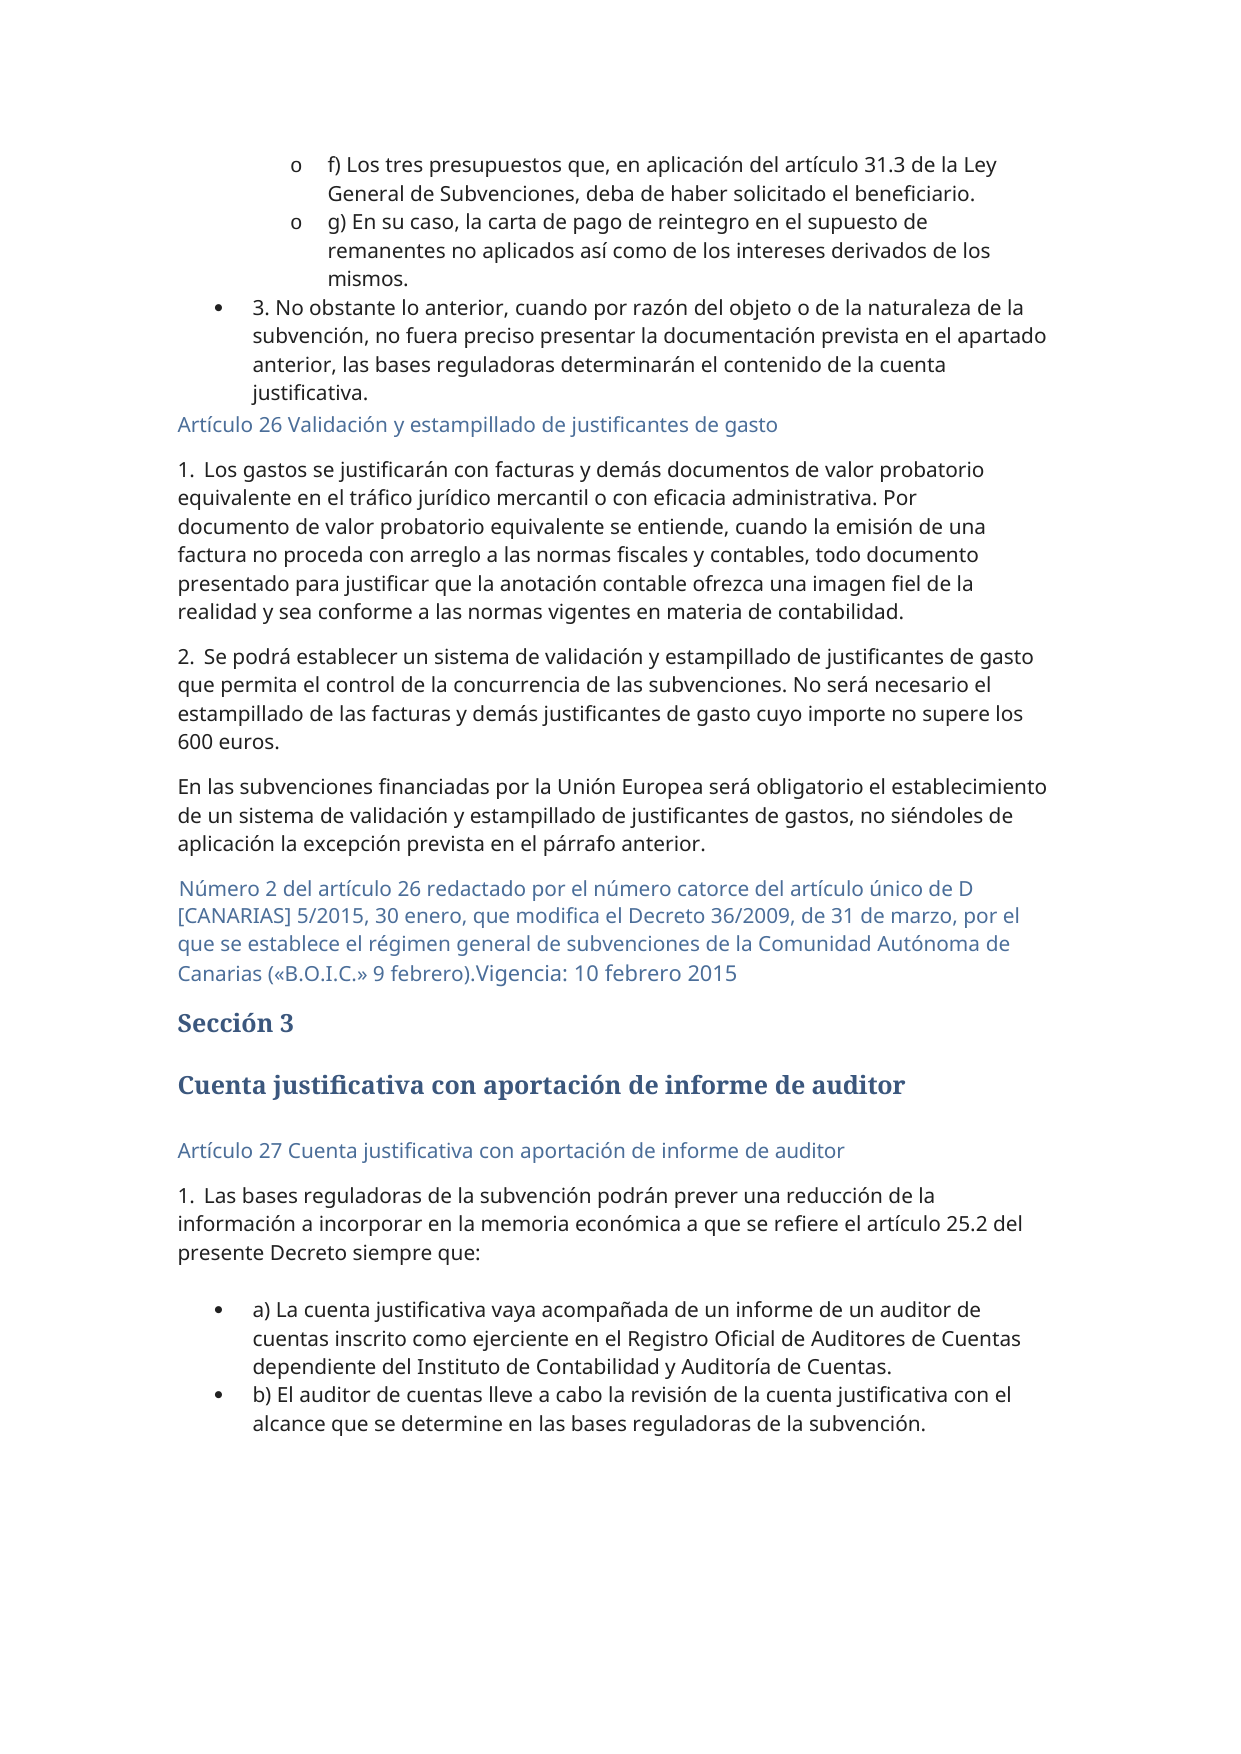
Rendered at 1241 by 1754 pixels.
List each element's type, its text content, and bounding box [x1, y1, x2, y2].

text En las subvenciones financiadas por la Unión Europea será obligatorio el establecimiento de un sistema de validación y estampillado de justificantes de gastos, no siéndoles de aplicación la excepción prevista en el párrafo anterior. [177, 772, 1063, 858]
text Sección 3 [177, 1006, 1063, 1040]
list 3. No obstante lo anterior, cuando por razón del objeto o de la naturaleza de la subvención, no fuera preciso presentar la documentación prevista en el apartado anterior, las bases reguladoras determinarán el contenido de la cuenta justificativa. [215, 293, 1057, 407]
list Se podrá establecer un sistema de validación y estampillado de justificantes de gasto que permita el control de la concurrencia de las subvenciones. No será necesario el estampillado de las facturas y demás justificantes de gasto cuyo importe no supere los 600 euros. [177, 642, 1058, 756]
text Artículo 27 Cuenta justificativa con aportación de informe de auditor [177, 1136, 1063, 1164]
list Los gastos se justificarán con facturas y demás documentos de valor probatorio equivalente en el tráfico jurídico mercantil o con eficacia administrativa. Por documento de valor probatorio equivalente se entiende, cuando la emisión de una factura no proceda con arreglo a las normas fiscales y contables, todo documento presentado para justificar que la anotación contable ofrezca una imagen fiel de la realidad y sea conforme a las normas vigentes en materia de contabilidad. [177, 455, 1012, 626]
text Cuenta justificativa con aportación de informe de auditor [177, 1068, 1063, 1102]
list b) El auditor de cuentas lleve a cabo la revisión de la cuenta justificativa con el alcance que se determine en las bases reguladoras de la subvención. [215, 1381, 1045, 1437]
list Las bases reguladoras de la subvención podrán prever una reducción de la información a incorporar en la memoria económica a que se refiere el artículo 25.2 del presente Decreto siempre que: [177, 1181, 1055, 1266]
list a) La cuenta justificativa vaya acompañada de un informe de un auditor de cuentas inscrito como ejerciente en el Registro Oficial de Auditores de Cuentas dependiente del Instituto de Contabilidad y Auditoría de Cuentas. [215, 1295, 1051, 1381]
list f) Los tres presupuestos que, en aplicación del artículo 31.3 de la Ley General de Subvenciones, deba de haber solicitado el beneficiario. [290, 150, 1029, 207]
text Número 2 del artículo 26 redactado por el número catorce del artículo único de D [CANARIAS] 5/2015, 30 enero, que modifica el Decreto 36/2009, de 31 de marzo, por el que se establece el régimen general de subvenciones de la Comunidad Autónoma de Canarias («B.O.I.C.» 9 febrero).Vigencia: 10 febrero 2015 [177, 874, 1063, 987]
text Artículo 26 Validación y estampillado de justificantes de gasto [177, 407, 1063, 439]
list g) En su caso, la carta de pago de reintegro en el supuesto de remanentes no aplicados así como de los intereses derivados de los mismos. [290, 207, 1014, 293]
